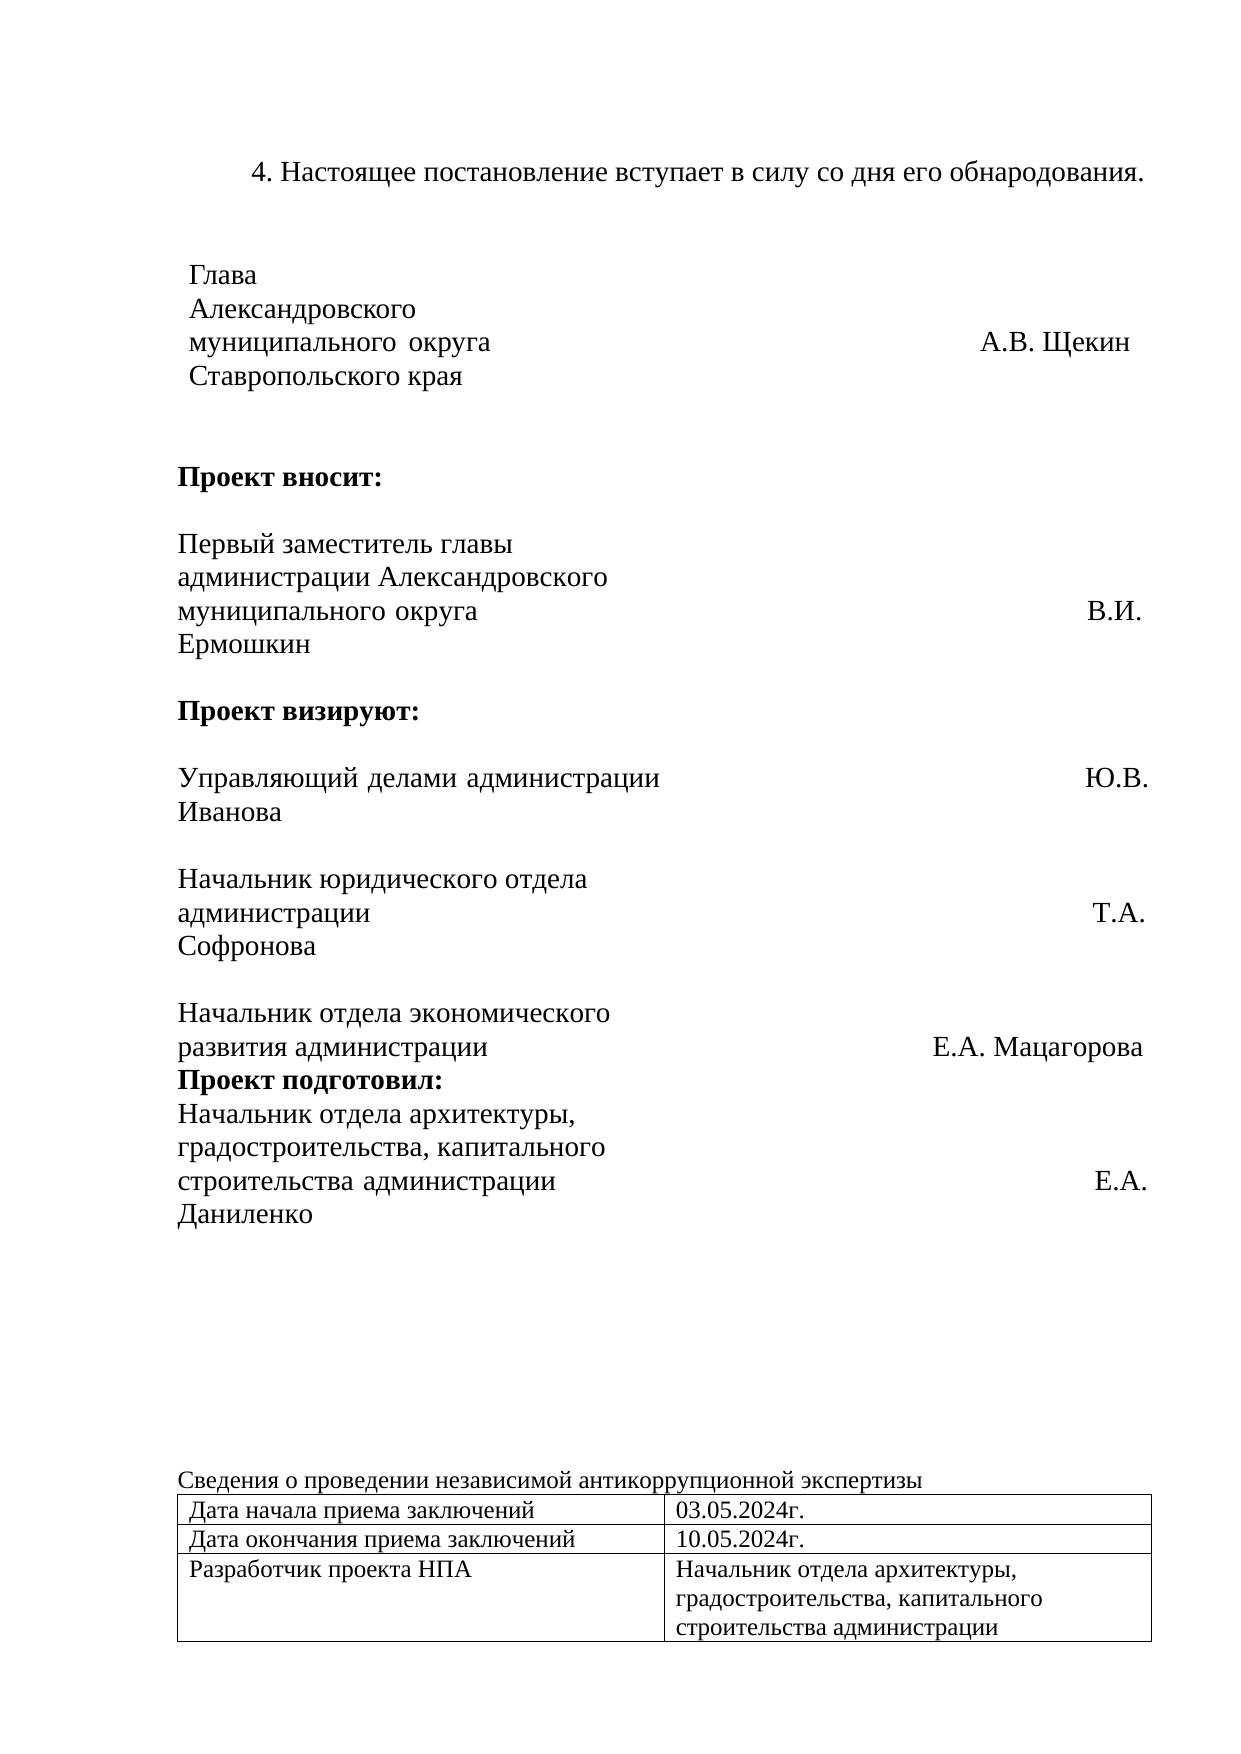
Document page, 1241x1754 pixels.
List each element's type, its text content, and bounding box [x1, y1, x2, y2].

table_header 03.05.2024г. [665, 1495, 1151, 1523]
text Проект визируют: [177, 693, 1152, 727]
text градостроительства, капитального [177, 1129, 1152, 1163]
text Проект вносит: [177, 459, 1152, 492]
text Первый заместитель главы [177, 526, 1152, 559]
text Сведения о проведении независимой антикоррупционной экспертизы [177, 1465, 1152, 1494]
table_header Дата начала приема заключений [178, 1495, 664, 1523]
table_cell 10.05.2024г. [665, 1525, 1151, 1553]
table_cell Дата окончания приема заключений [178, 1525, 664, 1553]
text строительства администрации Е.А. Даниленко [177, 1163, 1152, 1230]
text Начальник отдела экономического [177, 995, 1152, 1029]
text Начальник юридического отдела [177, 861, 1152, 895]
table_header Глава Александровского муниципального округа Ставропольского края [177, 258, 502, 392]
text муниципального округа В.И. Ермошкин [177, 593, 1152, 660]
table_header А.В. Щекин [502, 258, 1196, 392]
text администрации Александровского [177, 559, 1152, 593]
text развития администрации Е.А. Мацагорова [177, 1029, 1152, 1062]
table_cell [178, 1554, 664, 1641]
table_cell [665, 1554, 1151, 1641]
text Проект подготовил: [177, 1062, 1152, 1096]
text 4. Настоящее постановление вступает в силу со дня его обнародования. [177, 154, 1152, 188]
text Начальник отдела архитектуры, [177, 1096, 1152, 1129]
text Управляющий делами администрации Ю.В. Иванова [177, 761, 1152, 828]
text администрации Т.А. Софронова [177, 895, 1152, 962]
